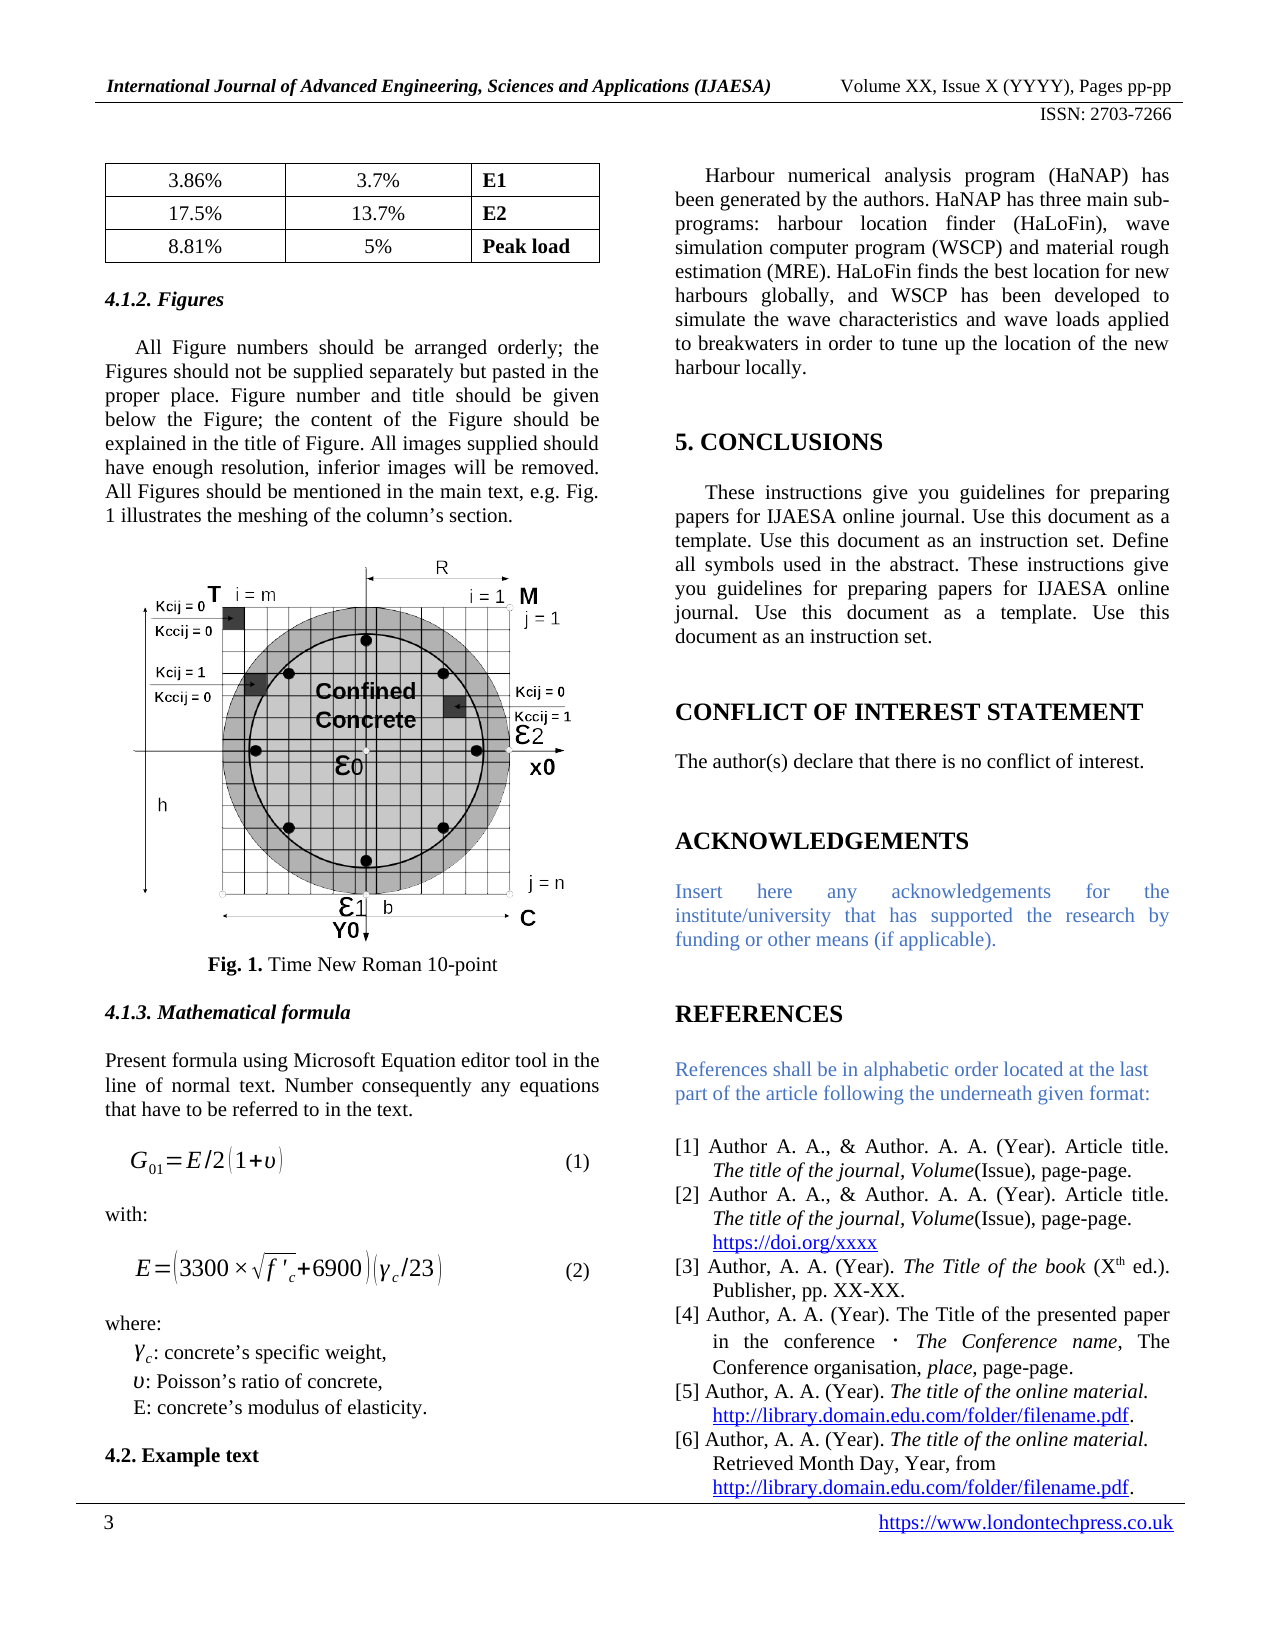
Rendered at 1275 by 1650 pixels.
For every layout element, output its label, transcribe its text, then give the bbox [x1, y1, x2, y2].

list [5] Author, A. A. (Year). The title of the online material. [675, 1379, 1170, 1403]
table_cell 8.81% [106, 230, 285, 262]
text The author(s) declare that there is no conflict of interest. [675, 749, 1170, 773]
text [1] Author A. A., & Author. A. A. (Year). Article title. The title of the journal, Volume(Issue), page-page. [675, 1134, 1170, 1182]
text : Poisson’s ratio of concrete, [133, 1366, 600, 1395]
text All Figure numbers should be arranged orderly; the Figures should not be supplied separately but pasted in the proper place. Figure number and title should be given below the Figure; the content of the Figure should be explained in the title of Figure. All images supplied should have enough resolution, inferior images will be removed. All Figures should be mentioned in the main text, e.g. Fig. 1 illustrates the meshing of the column’s section. [105, 335, 600, 527]
list [4] Author, A. A. (Year). The Title of the presented paper in the conference．The Conference name, The Conference organisation, place, page-page. [915, 1326, 1170, 1379]
list [4] Author, A. A. (Year). The Title of the presented paper in the conference．The Conference name, The Conference organisation, place, page-page. [675, 1302, 885, 1379]
text https://doi.org/xxxx [675, 1230, 1170, 1254]
text REFERENCES [675, 999, 1170, 1028]
table_cell 3.86% [106, 164, 285, 196]
list Retrieved Month Day, Year, from [712, 1451, 1170, 1475]
table_cell Peak load [472, 230, 599, 262]
text 5. CONCLUSIONS [675, 427, 1170, 456]
text 4.1.2. Figures [105, 287, 600, 311]
text with: [105, 1202, 600, 1226]
text [2] Author A. A., & Author. A. A. (Year). Article title. The title of the journal, Volume(Issue), page-page. [675, 1182, 1170, 1230]
table_cell 17.5% [106, 197, 285, 228]
table_cell E1 [472, 164, 599, 196]
text Present formula using Microsoft Equation editor tool in the line of normal text. Number consequently any equations that have to be referred to in the text. [105, 1048, 600, 1121]
text ACKNOWLEDGEMENTS [675, 826, 1170, 855]
text : concrete’s specific weight, [133, 1335, 600, 1366]
text Harbour numerical analysis program (HaNAP) has been generated by the authors. HaNAP has three main sub-programs: harbour location finder (HaLoFin), wave simulation computer program (WSCP) and material rough estimation (MRE). HaLoFin finds the best location for new harbours globally, and WSCP has been developed to simulate the wave characteristics and wave loads applied to breakwaters in order to tune up the location of the new harbour locally. [675, 162, 1170, 379]
table_cell 13.7% [286, 197, 471, 228]
text CONFLICT OF INTEREST STATEMENT [675, 697, 1170, 725]
text These instructions give you guidelines for preparing papers for IJAESA online journal. Use this document as a template. Use this document as an instruction set. Define all symbols used in the abstract. These instructions give you guidelines for preparing papers for IJAESA online journal. Use this document as a template. Use this document as an instruction set. [675, 480, 1170, 648]
table_cell 3.7% [286, 164, 471, 196]
text 4.1.3. Mathematical formula [105, 1000, 600, 1024]
text E: concrete’s modulus of elasticity. [133, 1395, 600, 1419]
text Insert here any acknowledgements for the institute/university that has supported the research by funding or other means (if applicable). [675, 879, 1170, 951]
table_cell 5% [286, 230, 471, 262]
list [3] Author, A. A. (Year). The Title of the book (Xth ed.). Publisher, pp. XX-XX. [675, 1254, 1170, 1302]
text where: [105, 1311, 600, 1335]
list http://library.domain.edu.com/folder/filename.pdf. [712, 1403, 1170, 1427]
text 4.2. Example text [105, 1443, 600, 1467]
text (1) [114, 1145, 600, 1177]
table_cell E2 [472, 197, 599, 228]
list http://library.domain.edu.com/folder/filename.pdf. [712, 1475, 1170, 1499]
text References shall be in alphabetic order located at the last part of the article following the underneath given format: [675, 1057, 1170, 1105]
text Fig. 1. Time New Roman 10-point [105, 952, 600, 976]
list [6] Author, A. A. (Year). The title of the online material. [675, 1427, 1170, 1451]
text (2) [124, 1250, 600, 1287]
